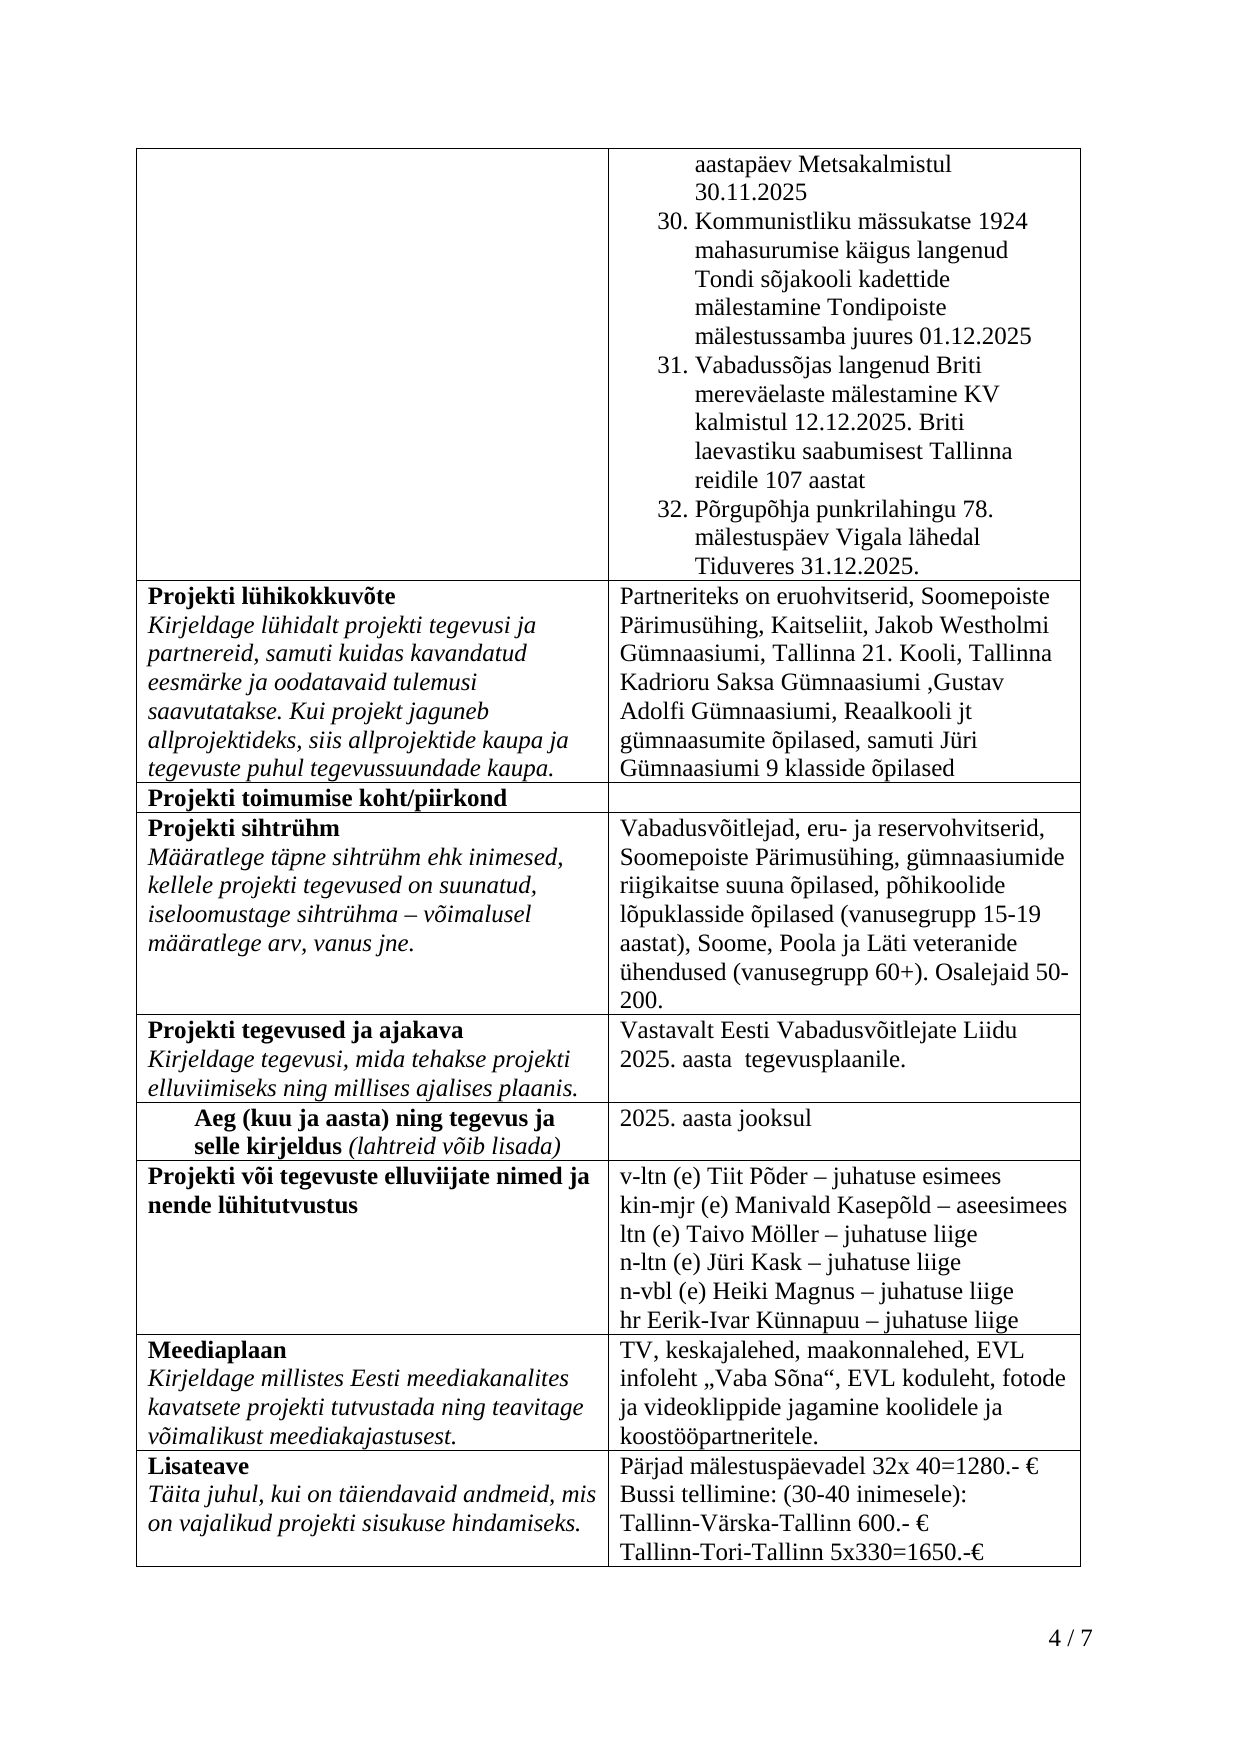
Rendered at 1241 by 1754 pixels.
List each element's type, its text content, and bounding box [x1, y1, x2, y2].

table_cell Vabadusvõitlejad, eru- ja reservohvitserid, Soomepoiste Pärimusühing, gümnaasiumide riigikaitse suuna õpilased, põhikoolide lõpuklasside õpilased (vanusegrupp 15-19 aastat), Soome, Poola ja Läti veteranide ühendused (vanusegrupp 60+). Osalejaid 50-200. [609, 813, 1080, 1014]
table_cell Projekti sihtrühm Määratlege täpne sihtrühm ehk inimesed, kellele projekti tegevused on suunatud, iseloomustage sihtrühma – võimalusel määratlege arv, vanus jne. [137, 813, 608, 1014]
table_cell v-ltn (e) Tiit Põder – juhatuse esimees kin-mjr (e) Manivald Kasepõld – aseesimees ltn (e) Taivo Möller – juhatuse liige n-ltn (e) Jüri Kask – juhatuse liige n-vbl (e) Heiki Magnus – juhatuse liige hr Eerik-Ivar Künnapuu – juhatuse liige [609, 1161, 1080, 1334]
table_cell [609, 783, 1080, 812]
table_cell Partneriteks on eruohvitserid, Soomepoiste Pärimusühing, Kaitseliit, Jakob Westholmi Gümnaasiumi, Tallinna 21. Kooli, Tallinna Kadrioru Saksa Gümnaasiumi ,Gustav Adolfi Gümnaasiumi, Reaalkooli jt gümnaasumite õpilased, samuti Jüri Gümnaasiumi 9 klasside õpilased [609, 581, 1080, 782]
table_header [137, 149, 608, 580]
table_cell Vastavalt Eesti Vabadusvõitlejate Liidu 2025. aasta tegevusplaanile. [609, 1015, 1080, 1102]
table_cell Projekti toimumise koht/piirkond [137, 783, 608, 812]
table_cell Projekti lühikokkuvõte Kirjeldage lühidalt projekti tegevusi ja partnereid, samuti kuidas kavandatud eesmärke ja oodatavaid tulemusi saavutatakse. Kui projekt jaguneb allprojektideks, siis allprojektide kaupa ja tegevuste puhul tegevussuundade kaupa. [137, 581, 608, 782]
table_cell 2025. aasta jooksul [609, 1103, 1080, 1160]
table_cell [137, 1451, 608, 1566]
table_cell Projekti tegevused ja ajakava Kirjeldage tegevusi, mida tehakse projekti elluviimiseks ning millises ajalises plaanis. [137, 1015, 608, 1102]
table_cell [609, 1451, 1080, 1566]
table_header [609, 149, 1080, 580]
table_cell Aeg (kuu ja aasta) ning tegevus ja selle kirjeldus (lahtreid võib lisada) [137, 1103, 608, 1160]
table_cell Projekti või tegevuste elluviijate nimed ja nende lühitutvustus [137, 1161, 608, 1334]
table_cell Meediaplaan Kirjeldage millistes Eesti meediakanalites kavatsete projekti tutvustada ning teavitage võimalikust meediakajastusest. [137, 1335, 608, 1450]
table_cell TV, keskajalehed, maakonnalehed, EVL infoleht „Vaba Sõna“, EVL koduleht, fotode ja videoklippide jagamine koolidele ja koostööpartneritele. [609, 1335, 1080, 1450]
